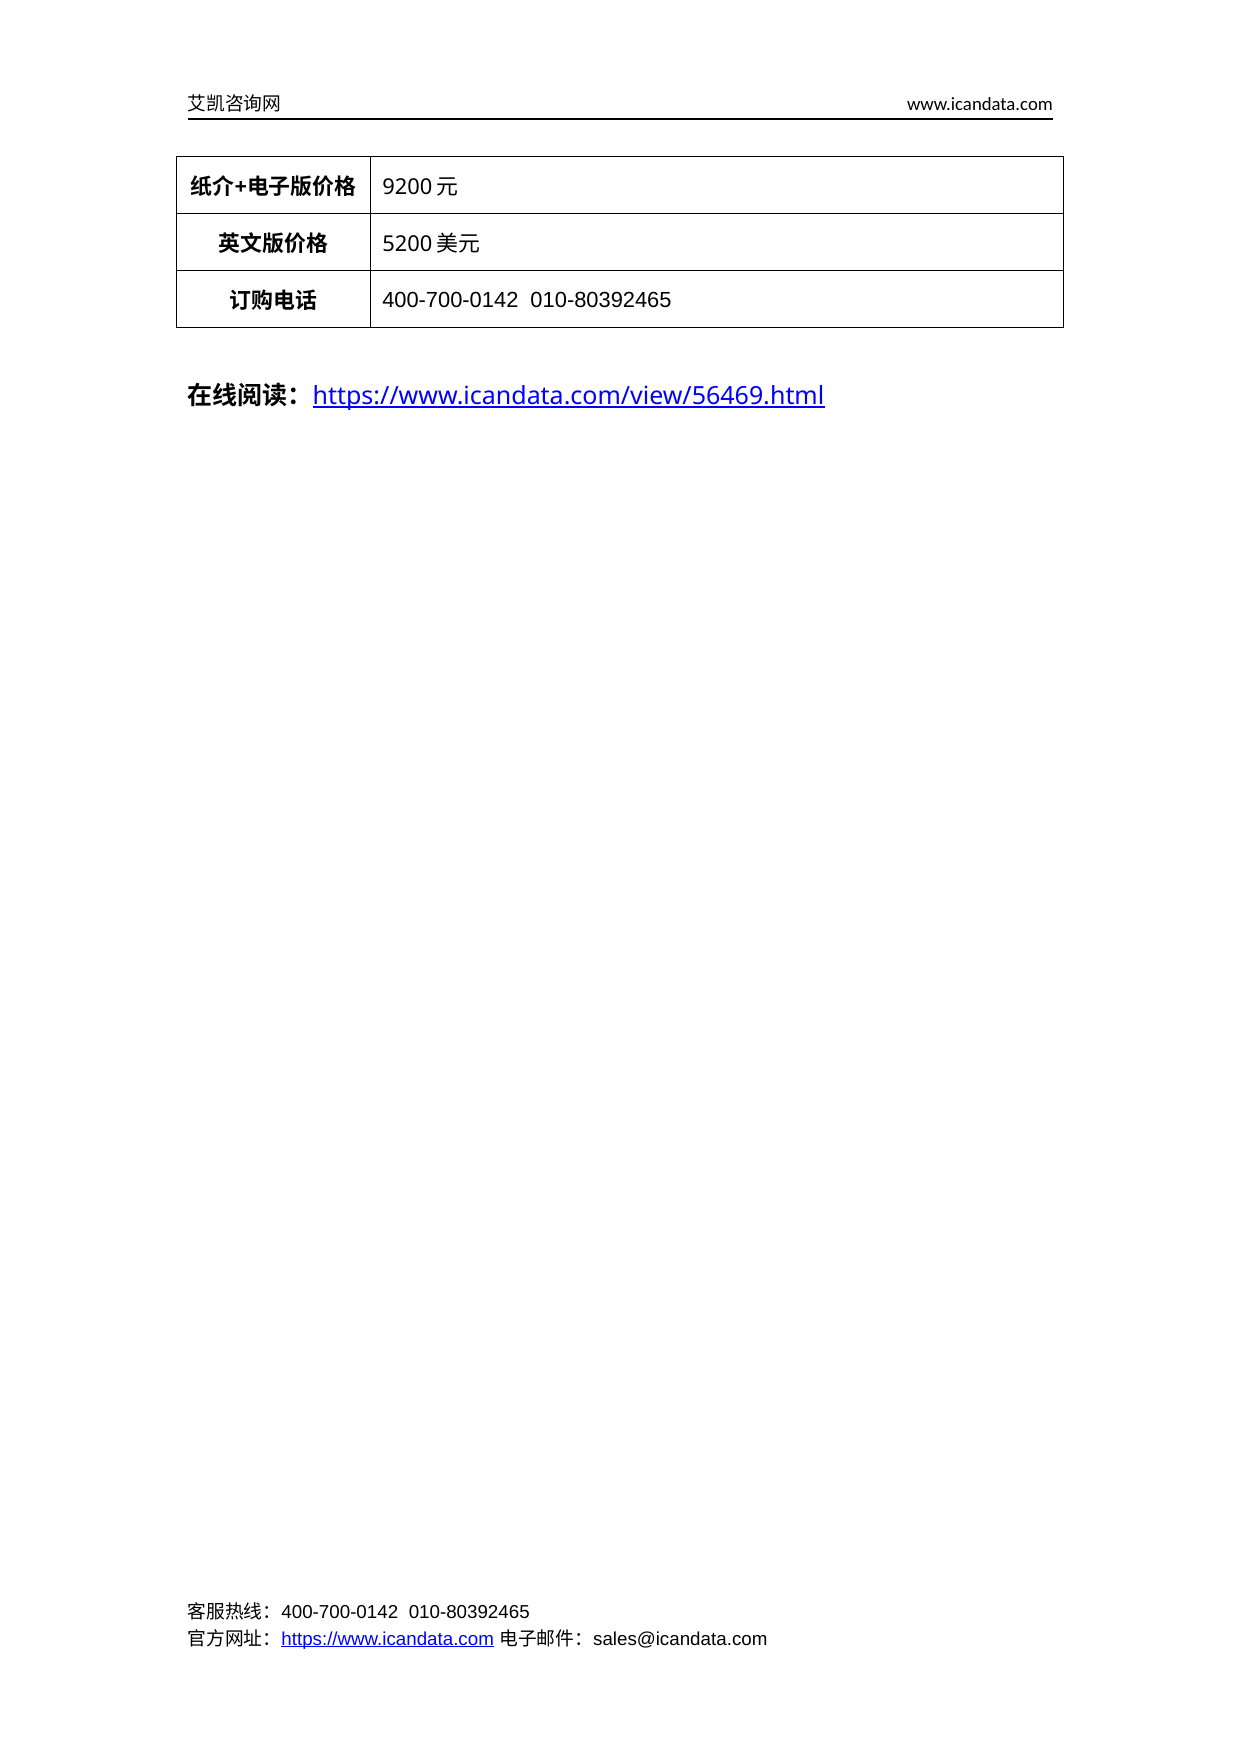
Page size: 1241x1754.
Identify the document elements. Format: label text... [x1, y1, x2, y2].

table_cell 订购电话 [177, 271, 370, 327]
table_cell 400-700-0142 010-80392465 [371, 271, 1063, 327]
table_cell 英文版价格 [177, 214, 370, 270]
table_cell 9200元 [371, 157, 1063, 213]
text 在线阅读：https://www.icandata.com/view/56469.html [187, 361, 1053, 426]
table_cell 纸介+电子版价格 [177, 157, 370, 213]
table_cell 5200美元 [371, 214, 1063, 270]
